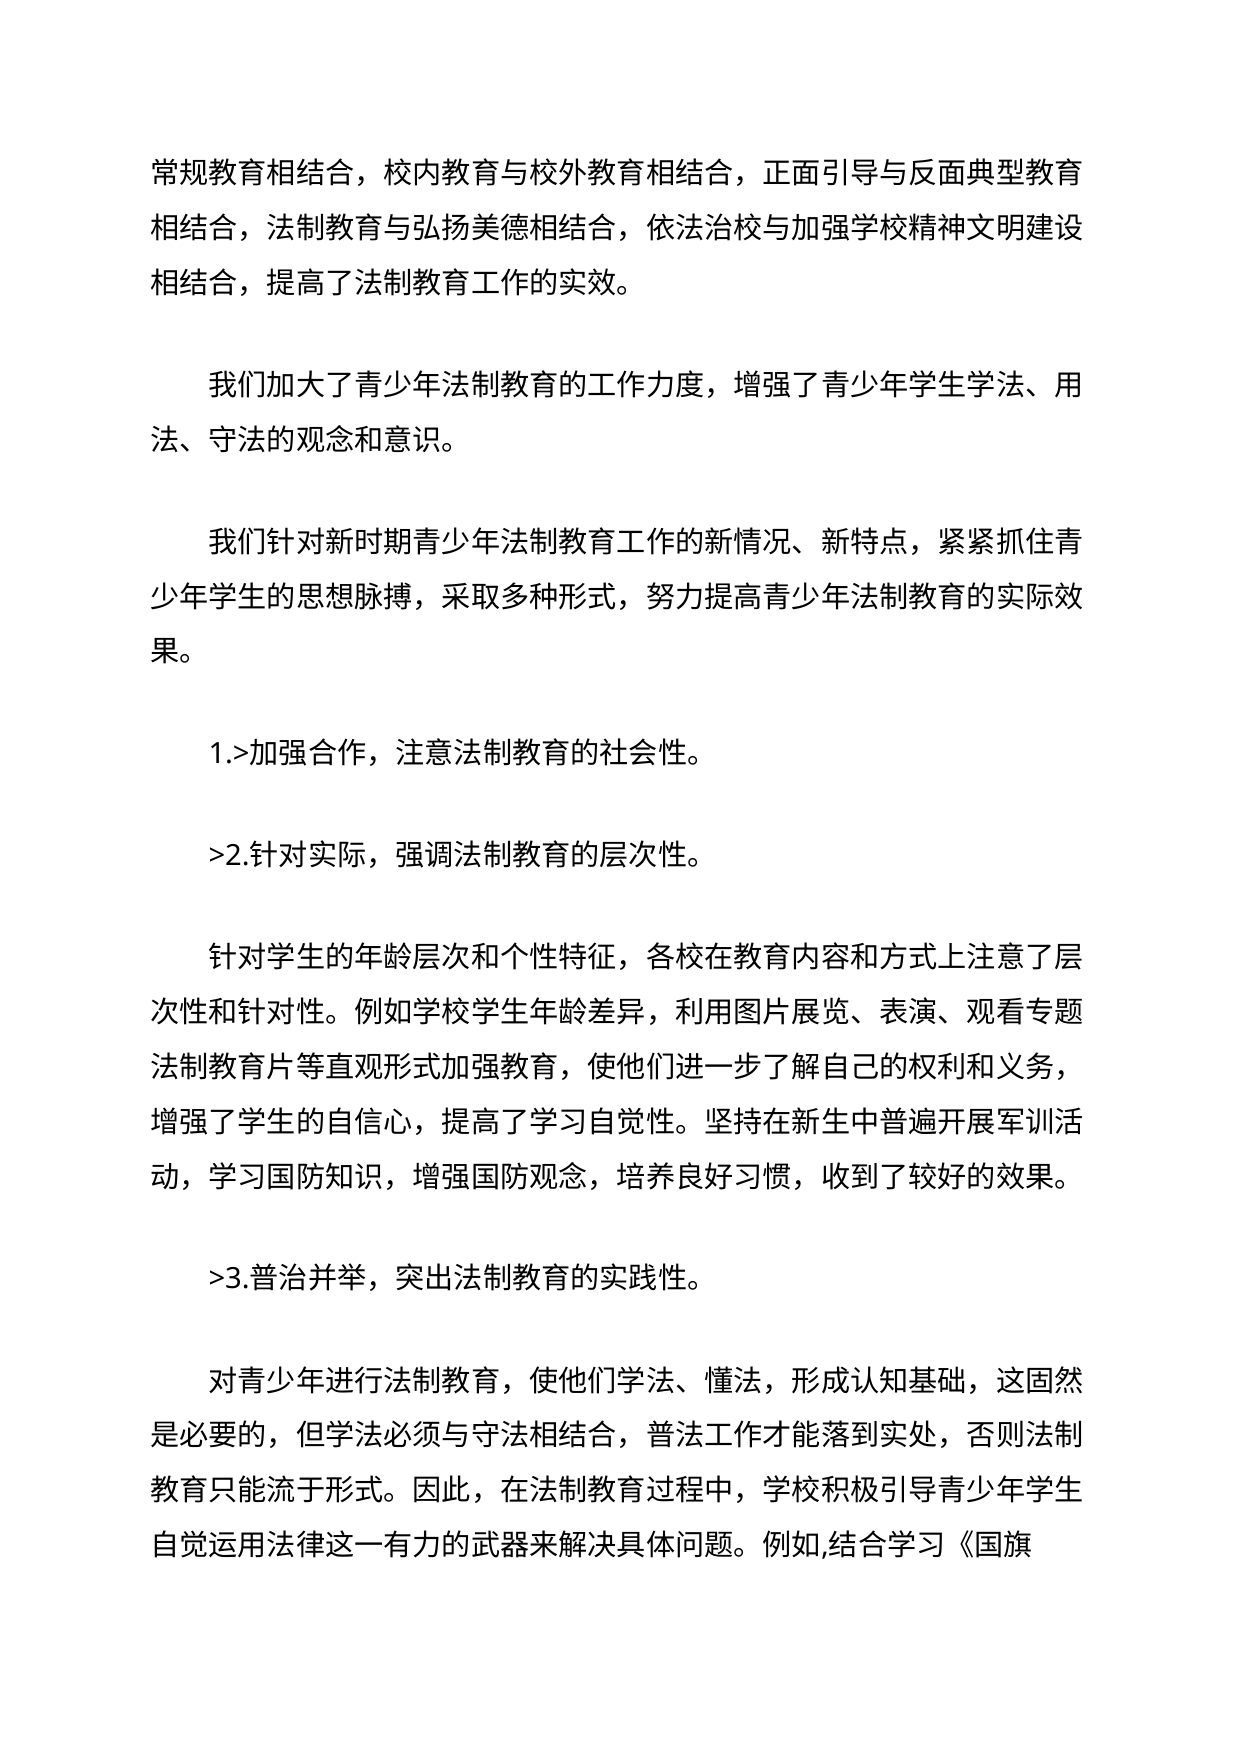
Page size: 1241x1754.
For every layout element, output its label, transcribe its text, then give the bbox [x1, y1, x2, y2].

text 我们加大了青少年法制教育的工作力度，增强了青少年学生学法、用法、守法的观念和意识。 [150, 362, 1090, 459]
text 针对学生的年龄层次和个性特征，各校在教育内容和方式上注意了层次性和针对性。例如学校学生年龄差异，利用图片展览、表演、观看专题法制教育片等直观形式加强教育，使他们进一步了解自己的权利和义务，增强了学生的自信心，提高了学习自觉性。坚持在新生中普遍开展军训活动，学习国防知识，增强国防观念，培养良好习惯，收到了较好的效果。 [150, 934, 1090, 1196]
text >2.针对实际，强调法制教育的层次性。 [150, 832, 1090, 874]
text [150, 150, 1090, 302]
text 我们针对新时期青少年法制教育工作的新情况、新特点，紧紧抓住青少年学生的思想脉搏，采取多种形式，努力提高青少年法制教育的实际效果。 [150, 518, 1090, 670]
text 1.>加强合作，注意法制教育的社会性。 [150, 730, 1090, 772]
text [150, 1357, 1090, 1564]
text >3.普治并举，突出法制教育的实践性。 [150, 1255, 1090, 1297]
